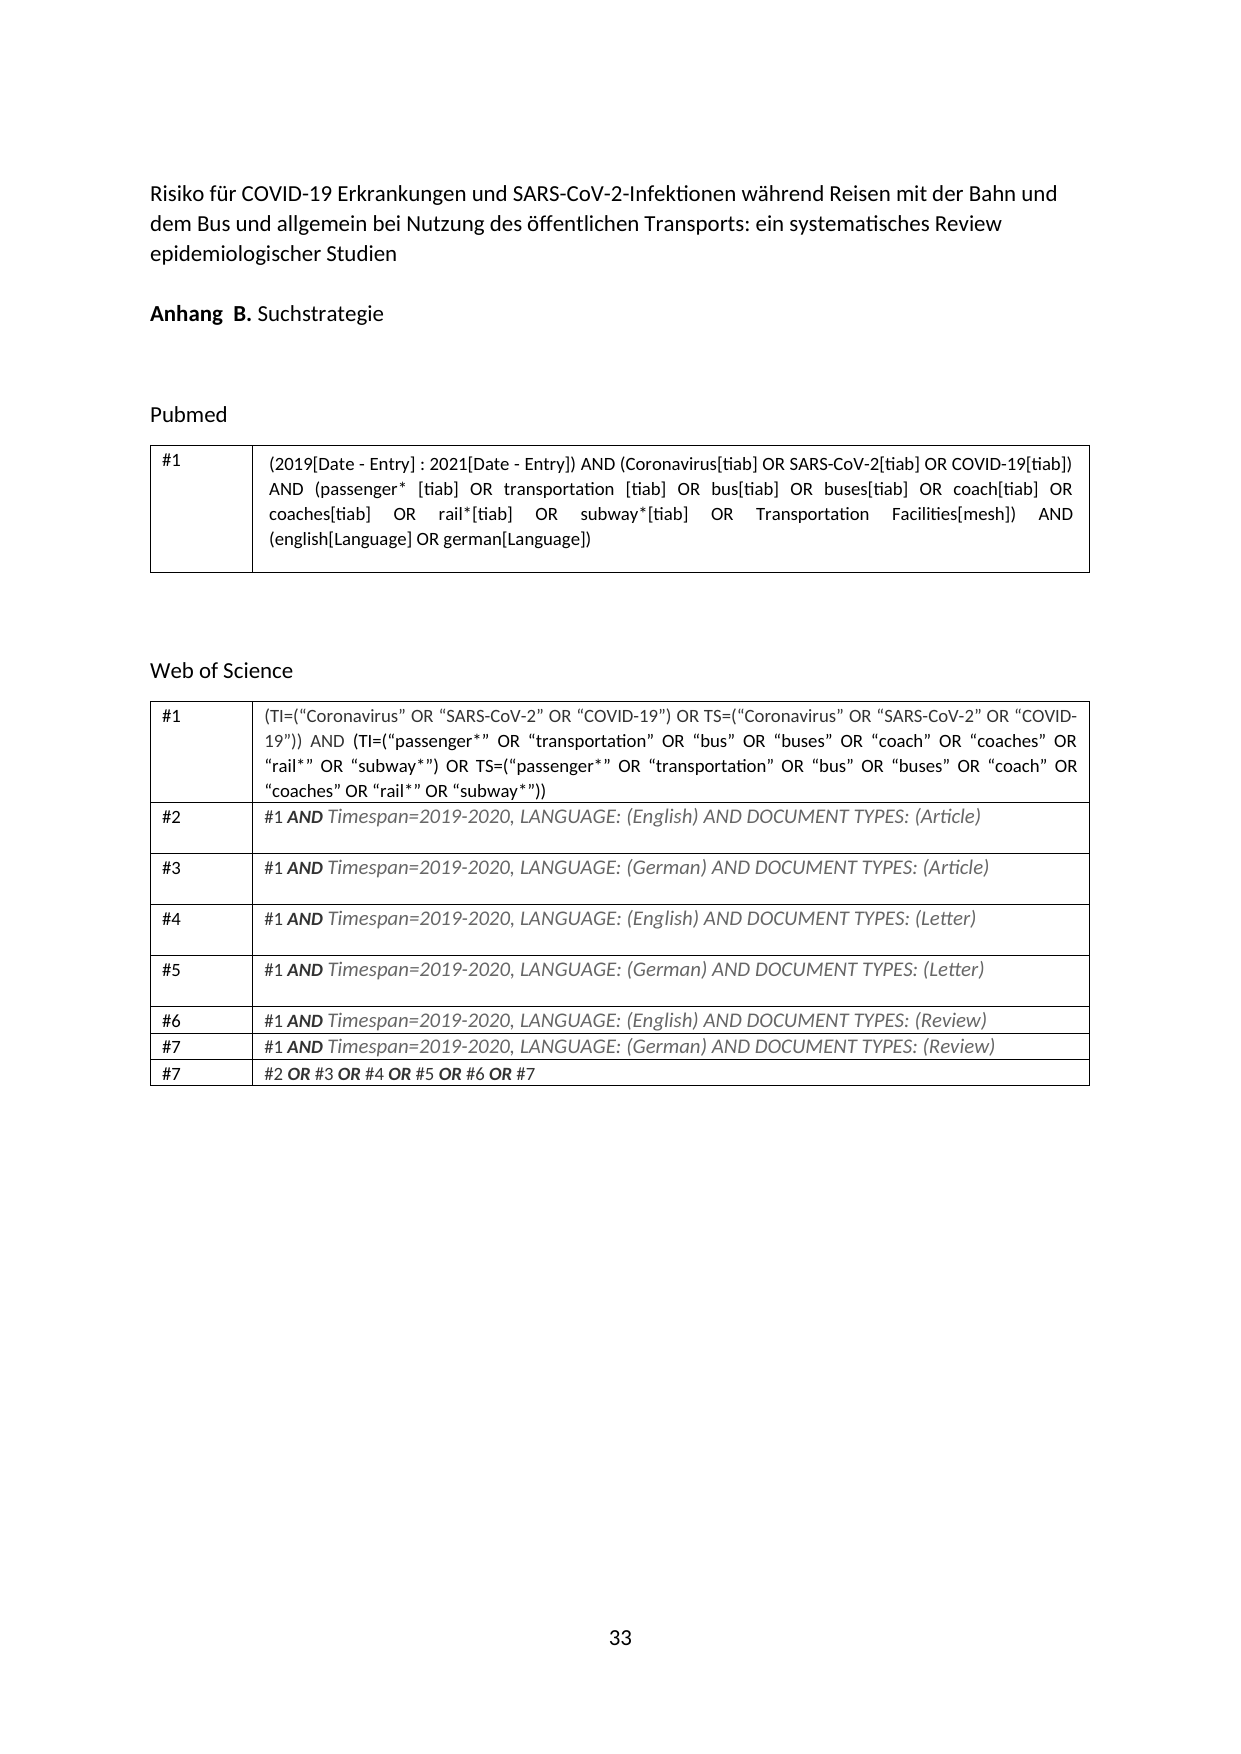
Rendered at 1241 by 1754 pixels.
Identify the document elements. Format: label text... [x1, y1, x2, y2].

table_cell #5 [151, 956, 252, 1006]
table_cell #6 [151, 1007, 252, 1033]
table_cell #4 [151, 905, 252, 955]
table_cell #2 OR #3 OR #4 OR #5 OR #6 OR #7 [253, 1060, 1089, 1085]
table_cell #1 AND Timespan=2019-2020, LANGUAGE: (German) AND DOCUMENT TYPES: (Review) [253, 1034, 1089, 1059]
table_cell #1 AND Timespan=2019-2020, LANGUAGE: (German) AND DOCUMENT TYPES: (Letter) [253, 956, 1089, 1006]
text Anhang B. Suchstrategie [150, 299, 1090, 327]
table_header #1 [151, 702, 252, 802]
text Risiko für COVID-19 Erkrankungen und SARS-CoV-2-Infektionen während Reisen mit der Bahn und dem Bus und allgemein bei Nutzung des öffentlichen Transports: ein systematisches Review epidemiologischer Studien [150, 179, 1090, 268]
text Web of Science [150, 656, 1090, 684]
table_cell #2 [151, 803, 252, 853]
table_cell #3 [151, 854, 252, 904]
table_cell #7 [151, 1060, 252, 1085]
table_header [253, 446, 1089, 572]
table_cell #1 AND Timespan=2019-2020, LANGUAGE: (English) AND DOCUMENT TYPES: (Letter) [253, 905, 1089, 955]
text Pubmed [150, 400, 1090, 428]
table_cell #1 AND Timespan=2019-2020, LANGUAGE: (German) AND DOCUMENT TYPES: (Article) [253, 854, 1089, 904]
table_cell #1 AND Timespan=2019-2020, LANGUAGE: (English) AND DOCUMENT TYPES: (Article) [253, 803, 1089, 853]
table_cell #7 [151, 1034, 252, 1059]
table_cell #1 AND Timespan=2019-2020, LANGUAGE: (English) AND DOCUMENT TYPES: (Review) [253, 1007, 1089, 1033]
table_header #1 [151, 446, 252, 572]
table_header (TI=(“Coronavirus” OR “SARS-CoV-2” OR “COVID-19”) OR TS=(“Coronavirus” OR “SARS-CoV-2” OR “COVID-19”)) AND (TI=(“passenger*” OR “transportation” OR “bus” OR “buses” OR “coach” OR “coaches” OR “rail*” OR “subway*”) OR TS=(“passenger*” OR “transportation” OR “bus” OR “buses” OR “coach” OR “coaches” OR “rail*” OR “subway*”)) [253, 702, 1089, 802]
